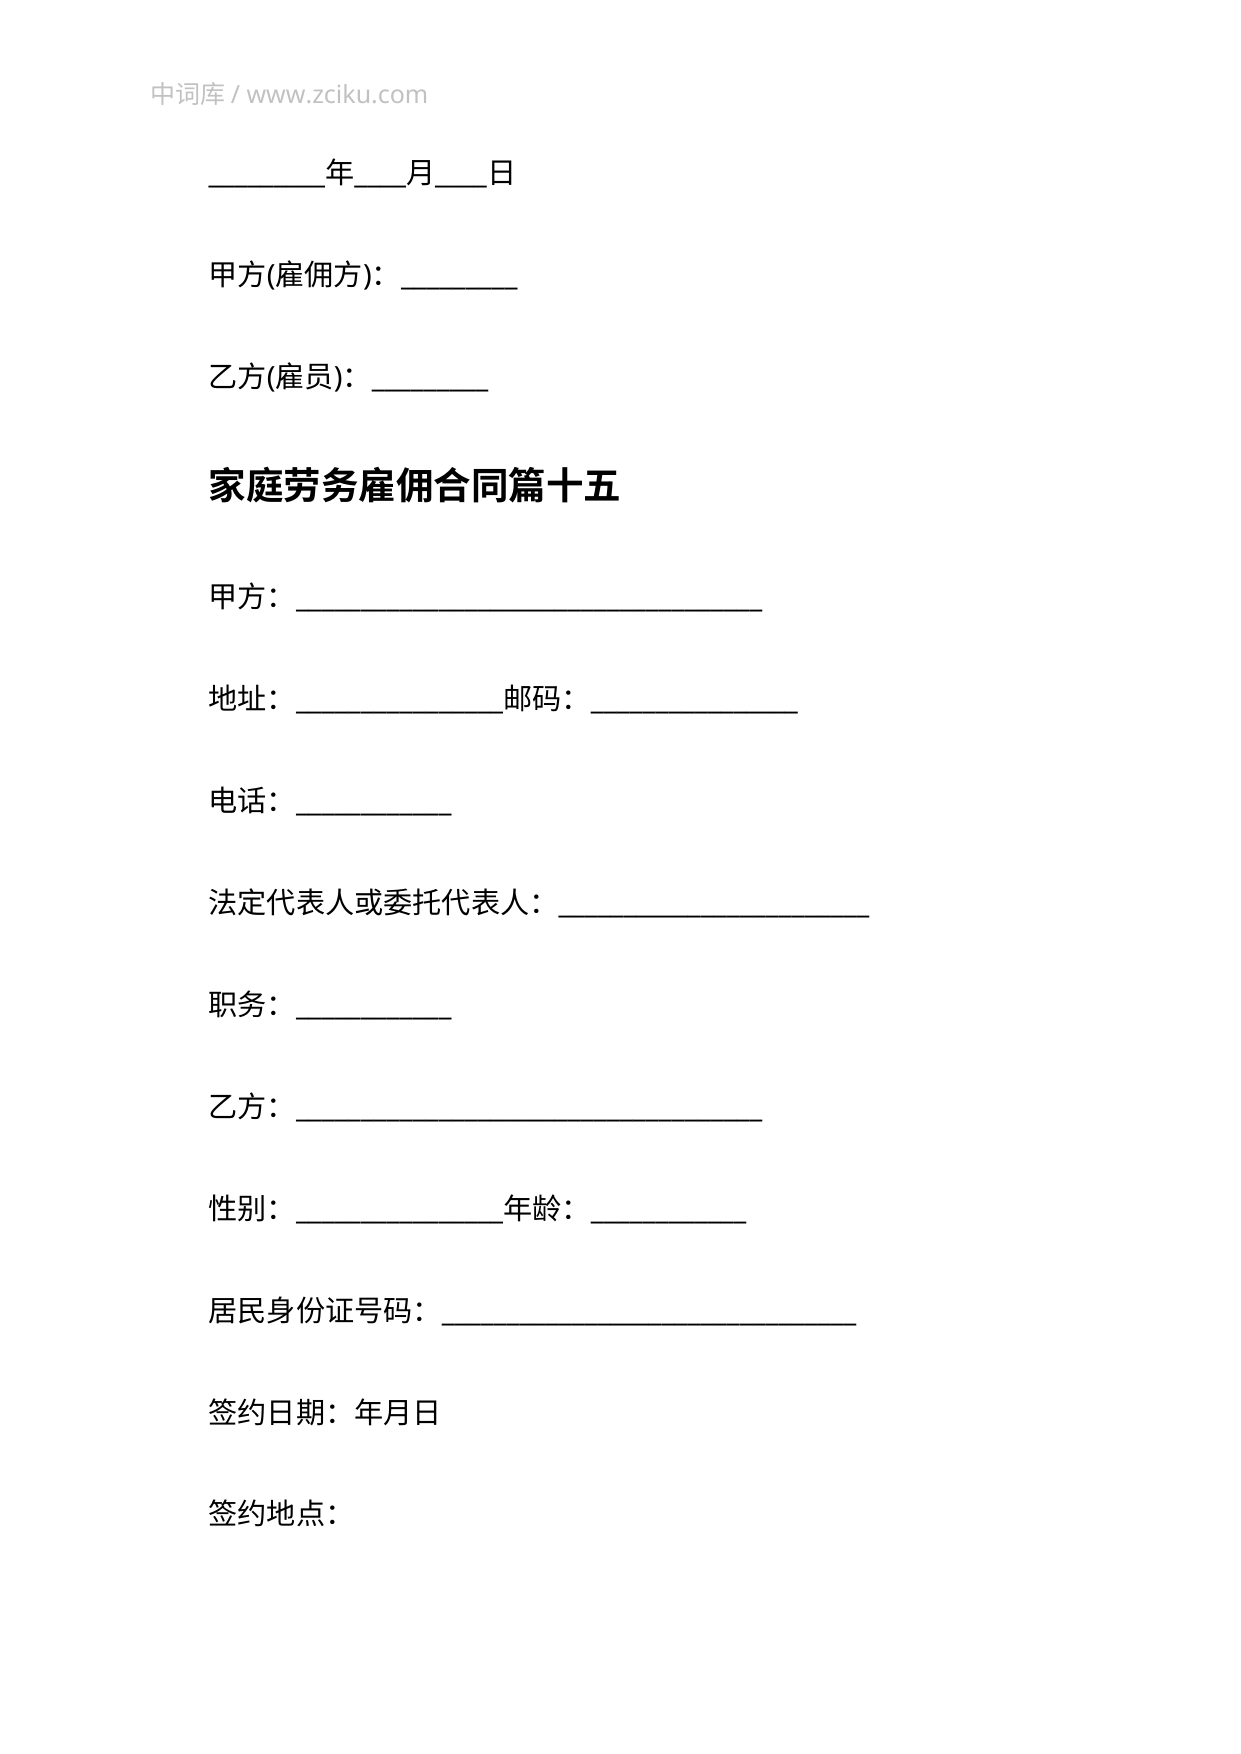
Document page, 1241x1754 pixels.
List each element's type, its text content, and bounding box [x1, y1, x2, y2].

text 职务：____________ [150, 981, 1090, 1024]
text 法定代表人或委托代表人：________________________ [150, 879, 1090, 922]
text 电话：____________ [150, 777, 1090, 820]
text 签约日期：年月日 [150, 1389, 1090, 1431]
text 性别：________________年龄：____________ [150, 1185, 1090, 1228]
text 地址：________________邮码：________________ [150, 675, 1090, 718]
text 家庭劳务雇佣合同篇十五 [150, 456, 1090, 510]
text 乙方(雇员)：_________ [150, 354, 1090, 396]
text 甲方：____________________________________ [150, 573, 1090, 616]
text 甲方(雇佣方)：_________ [150, 252, 1090, 294]
text 乙方：____________________________________ [150, 1083, 1090, 1126]
text 签约地点： [150, 1491, 1090, 1533]
text _________年____月____日 [150, 150, 1090, 192]
text 居民身份证号码：________________________________ [150, 1287, 1090, 1329]
